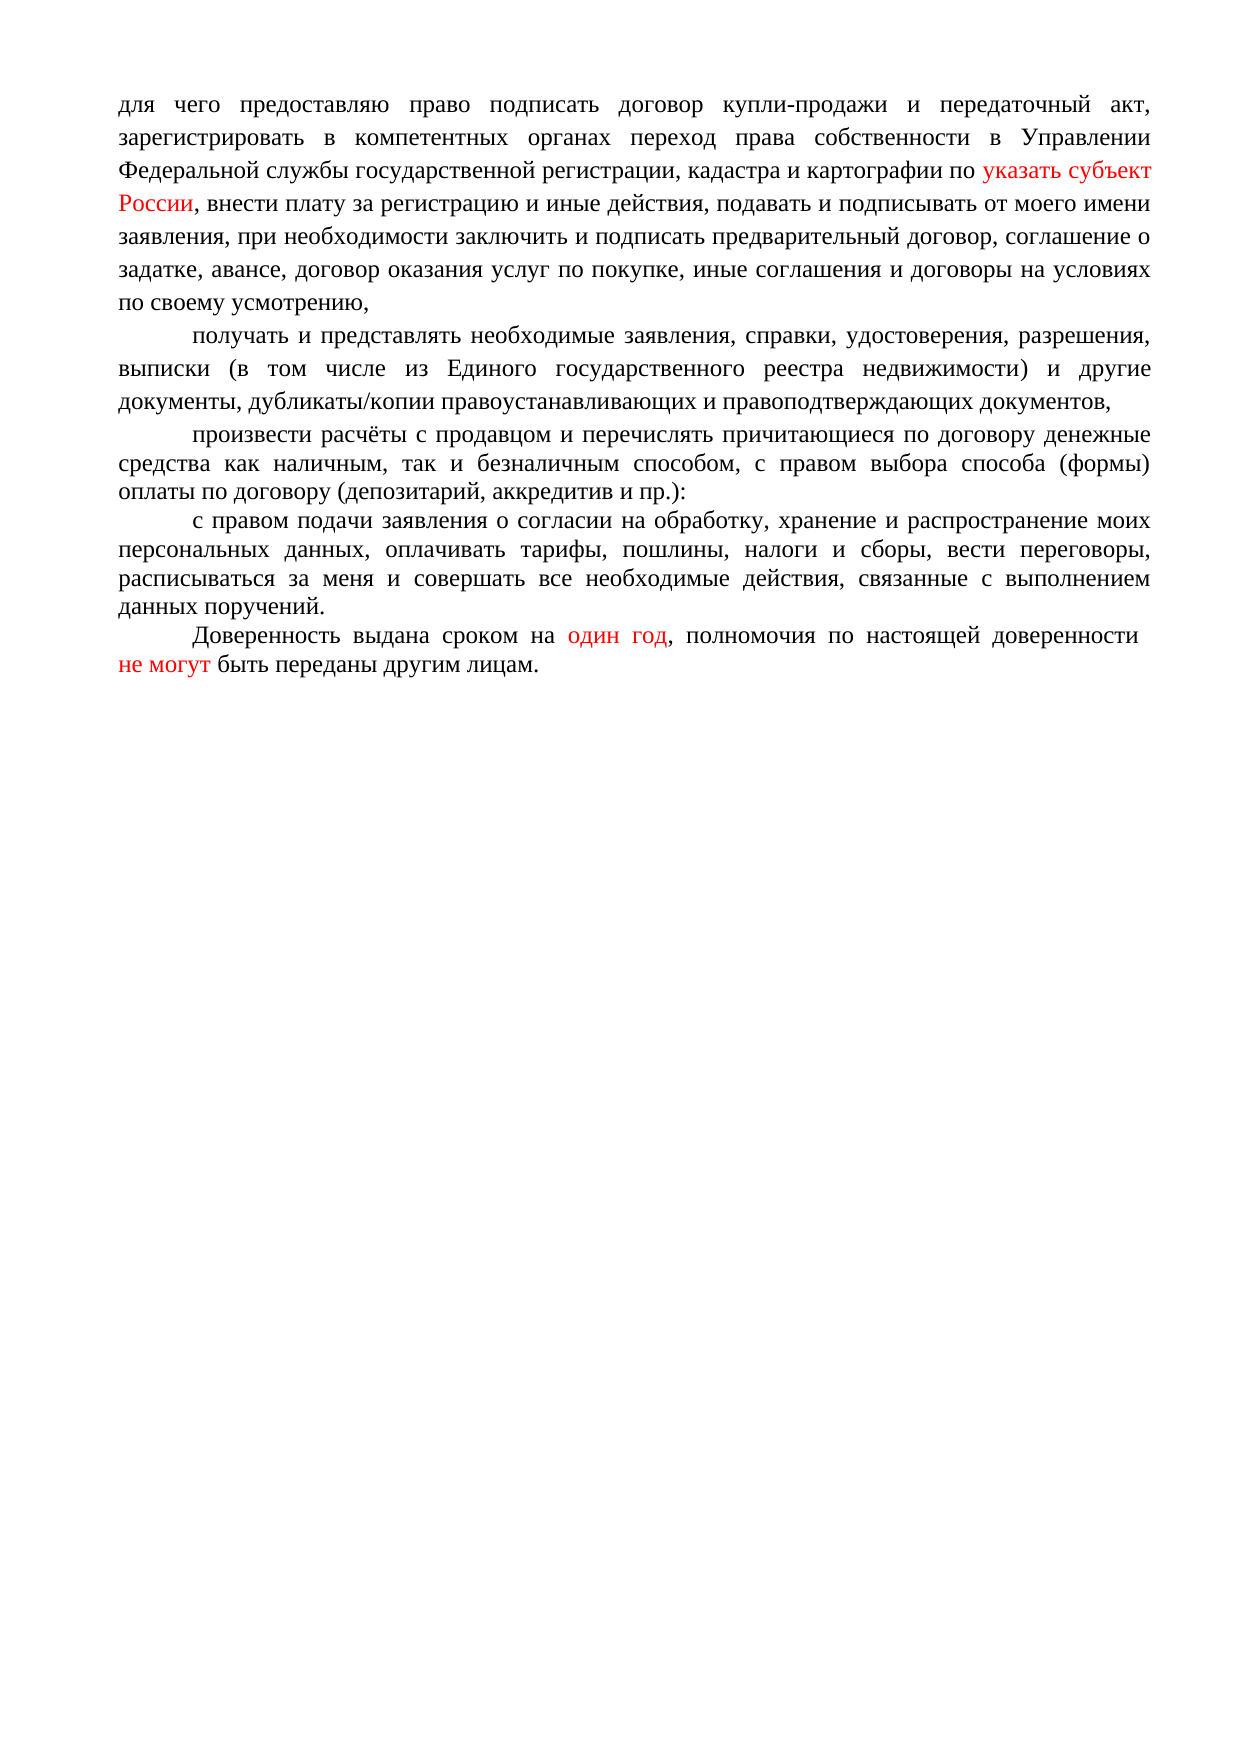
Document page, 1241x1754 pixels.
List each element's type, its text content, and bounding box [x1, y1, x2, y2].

text Доверенность выдана сроком на один год, полномочия по настоящей доверенности не могут быть переданы другим лицам. [118, 620, 1152, 678]
text с правом подачи заявления о согласии на обработку, хранение и распространение моих персональных данных, оплачивать тарифы, пошлины, налоги и сборы, вести переговоры, расписываться за меня и совершать все необходимые действия, связанные с выполнением данных поручений. [118, 505, 1152, 620]
text произвести расчёты с продавцом и перечислять причитающиеся по договору денежные средства как наличным, так и безналичным способом, с правом выбора способа (формы) оплаты по договору (депозитарий, аккредитив и пр.): [118, 419, 1152, 505]
text получать и представлять необходимые заявления, справки, удостоверения, разрешения, выписки (в том числе из Единого государственного реестра недвижимости) и другие документы, дубликаты/копии правоустанавливающих и правоподтверждающих документов, [118, 320, 1152, 414]
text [118, 89, 1152, 316]
